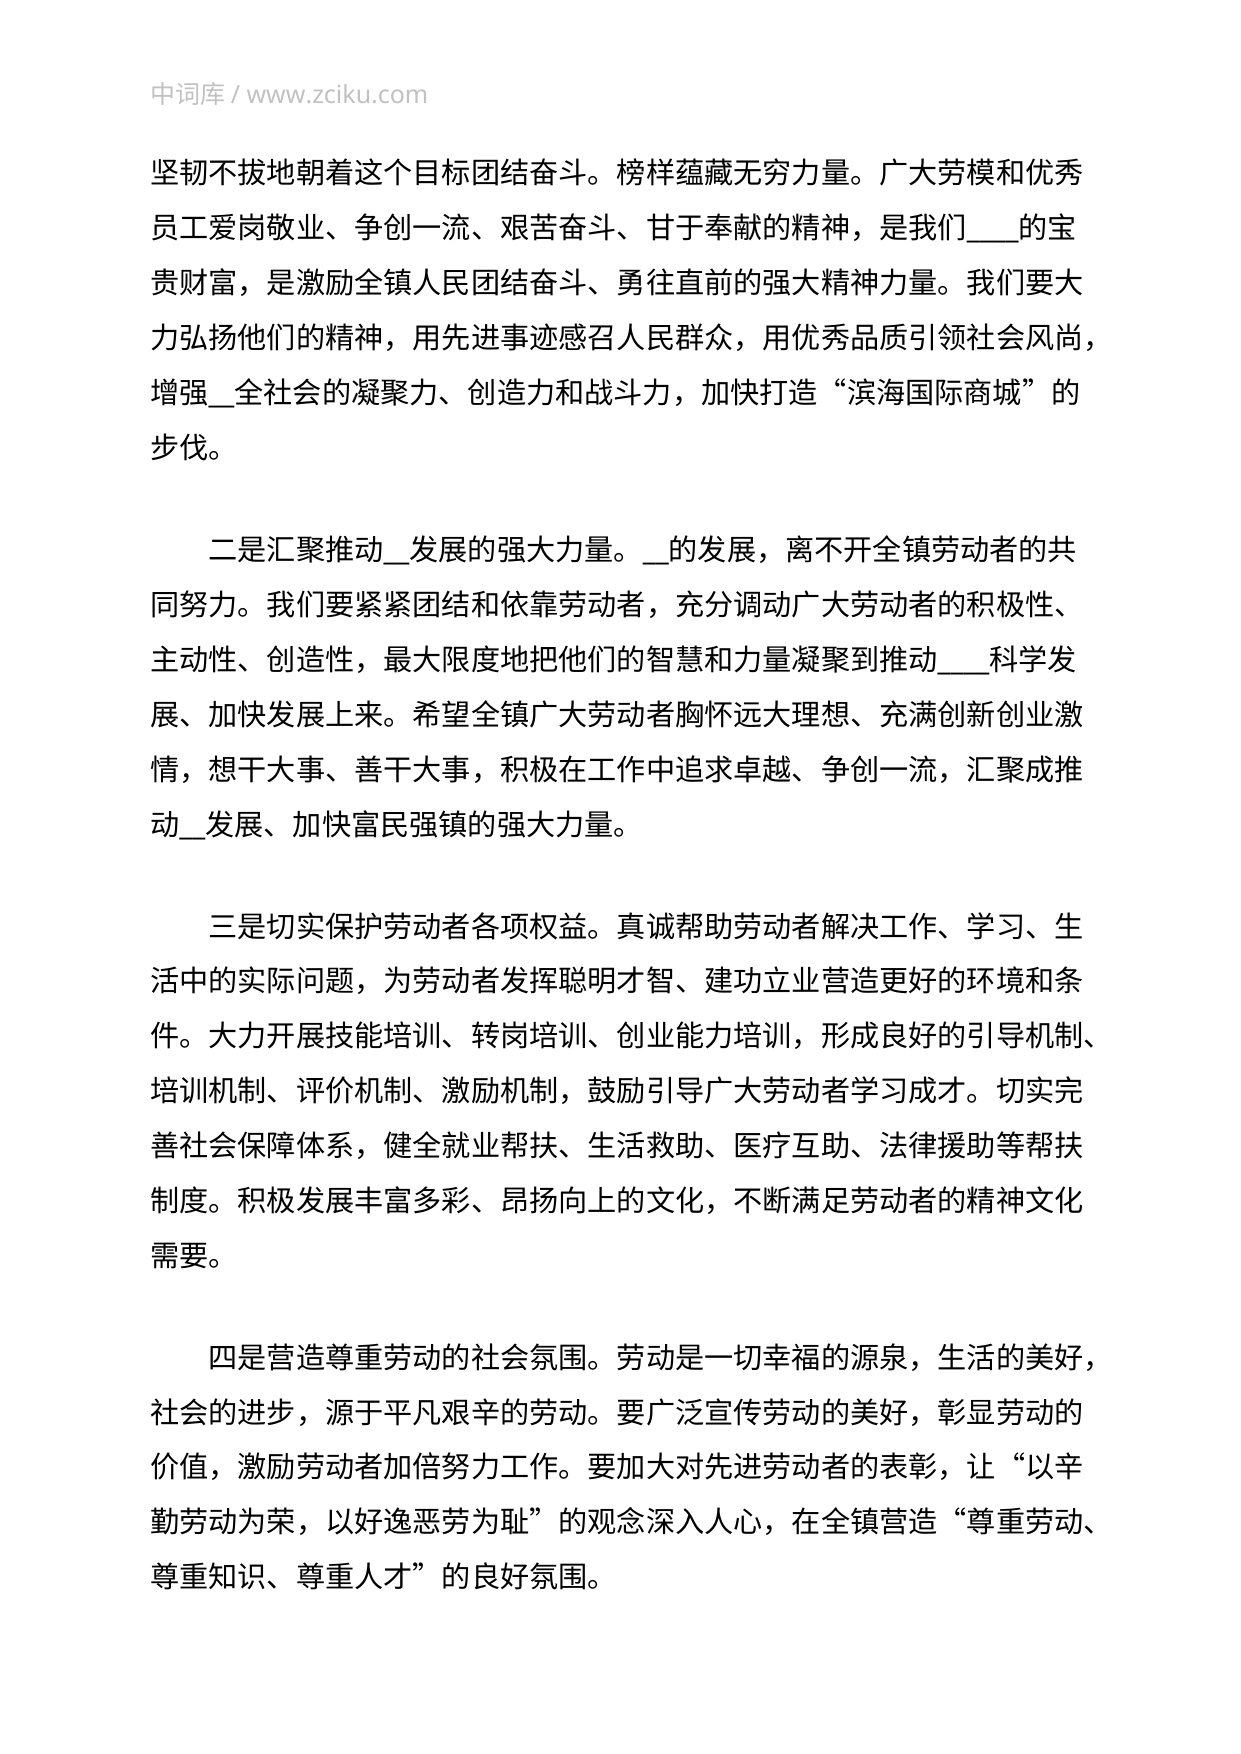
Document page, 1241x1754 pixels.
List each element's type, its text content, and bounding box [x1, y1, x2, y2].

text 三是切实保护劳动者各项权益。真诚帮助劳动者解决工作、学习、生活中的实际问题，为劳动者发挥聪明才智、建功立业营造更好的环境和条件。大力开展技能培训、转岗培训、创业能力培训，形成良好的引导机制、培训机制、评价机制、激励机制，鼓励引导广大劳动者学习成才。切实完善社会保障体系，健全就业帮扶、生活救助、医疗互助、法律援助等帮扶制度。积极发展丰富多彩、昂扬向上的文化，不断满足劳动者的精神文化需要。 [150, 903, 1090, 1275]
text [150, 150, 1090, 467]
text 二是汇聚推动__发展的强大力量。__的发展，离不开全镇劳动者的共同努力。我们要紧紧团结和依靠劳动者，充分调动广大劳动者的积极性、主动性、创造性，最大限度地把他们的智慧和力量凝聚到推动____科学发展、加快发展上来。希望全镇广大劳动者胸怀远大理想、充满创新创业激情，想干大事、善干大事，积极在工作中追求卓越、争创一流，汇聚成推动__发展、加快富民强镇的强大力量。 [150, 526, 1090, 843]
text 四是营造尊重劳动的社会氛围。劳动是一切幸福的源泉，生活的美好，社会的进步，源于平凡艰辛的劳动。要广泛宣传劳动的美好，彰显劳动的价值，激励劳动者加倍努力工作。要加大对先进劳动者的表彰，让“以辛勤劳动为荣，以好逸恶劳为耻”的观念深入人心，在全镇营造“尊重劳动、尊重知识、尊重人才”的良好氛围。 [150, 1334, 1090, 1596]
